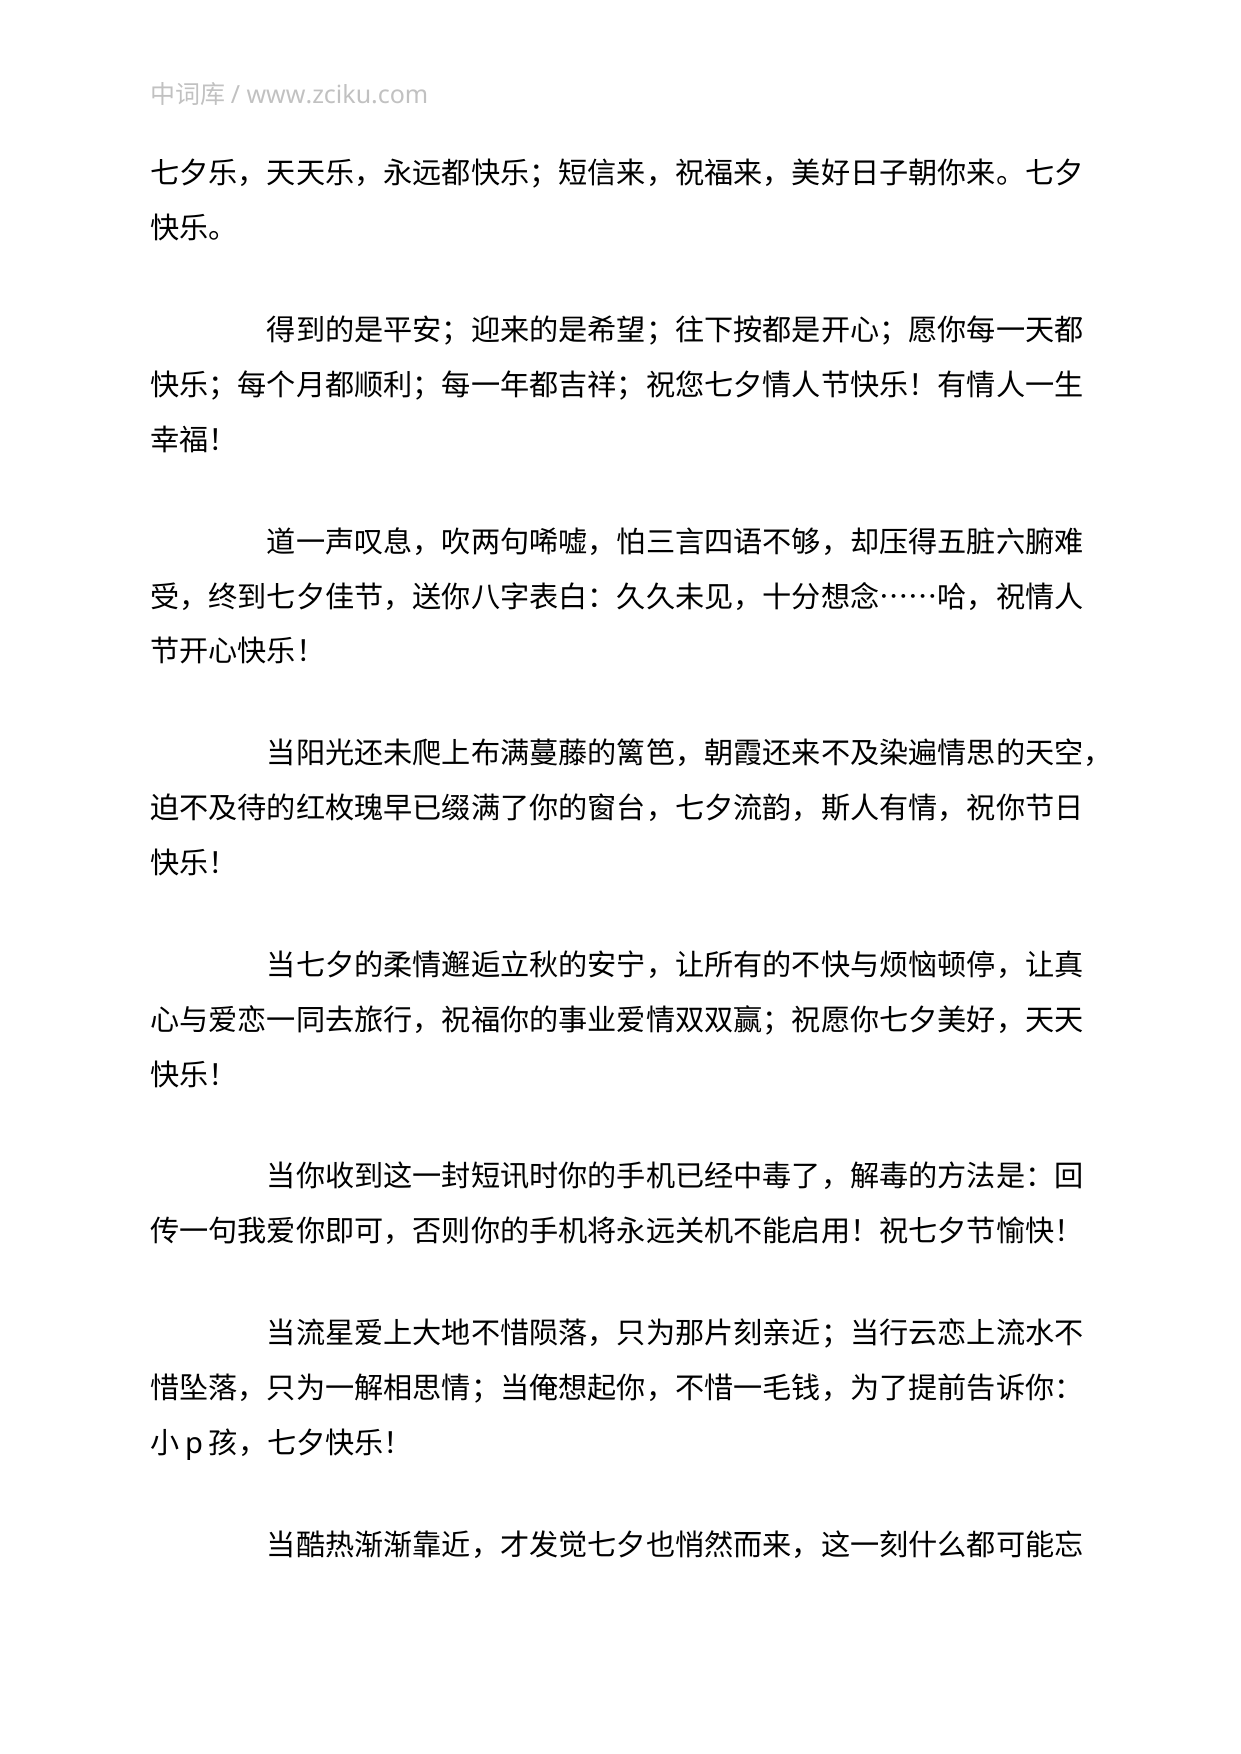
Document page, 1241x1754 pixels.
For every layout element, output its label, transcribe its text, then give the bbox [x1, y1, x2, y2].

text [150, 1521, 1090, 1564]
text 当阳光还未爬上布满蔓藤的篱笆，朝霞还来不及染遍情思的天空，迫不及待的红枚瑰早已缀满了你的窗台，七夕流韵，斯人有情，祝你节日快乐！ [150, 730, 1090, 882]
text 道一声叹息，吹两句唏嘘，怕三言四语不够，却压得五脏六腑难受，终到七夕佳节，送你八字表白：久久未见，十分想念……哈，祝情人节开心快乐！ [150, 518, 1090, 670]
text 得到的是平安；迎来的是希望；往下按都是开心；愿你每一天都快乐；每个月都顺利；每一年都吉祥；祝您七夕情人节快乐！有情人一生幸福！ [150, 307, 1090, 459]
text 当七夕的柔情邂逅立秋的安宁，让所有的不快与烦恼顿停，让真心与爱恋一同去旅行，祝福你的事业爱情双双赢；祝愿你七夕美好，天天快乐！ [150, 941, 1090, 1093]
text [150, 150, 1090, 247]
text 当你收到这一封短讯时你的手机已经中毒了，解毒的方法是：回传一句我爱你即可，否则你的手机将永远关机不能启用！祝七夕节愉快！ [150, 1153, 1090, 1250]
text 当流星爱上大地不惜陨落，只为那片刻亲近；当行云恋上流水不惜坠落，只为一解相思情；当俺想起你，不惜一毛钱，为了提前告诉你：小p孩，七夕快乐！ [150, 1309, 1090, 1462]
